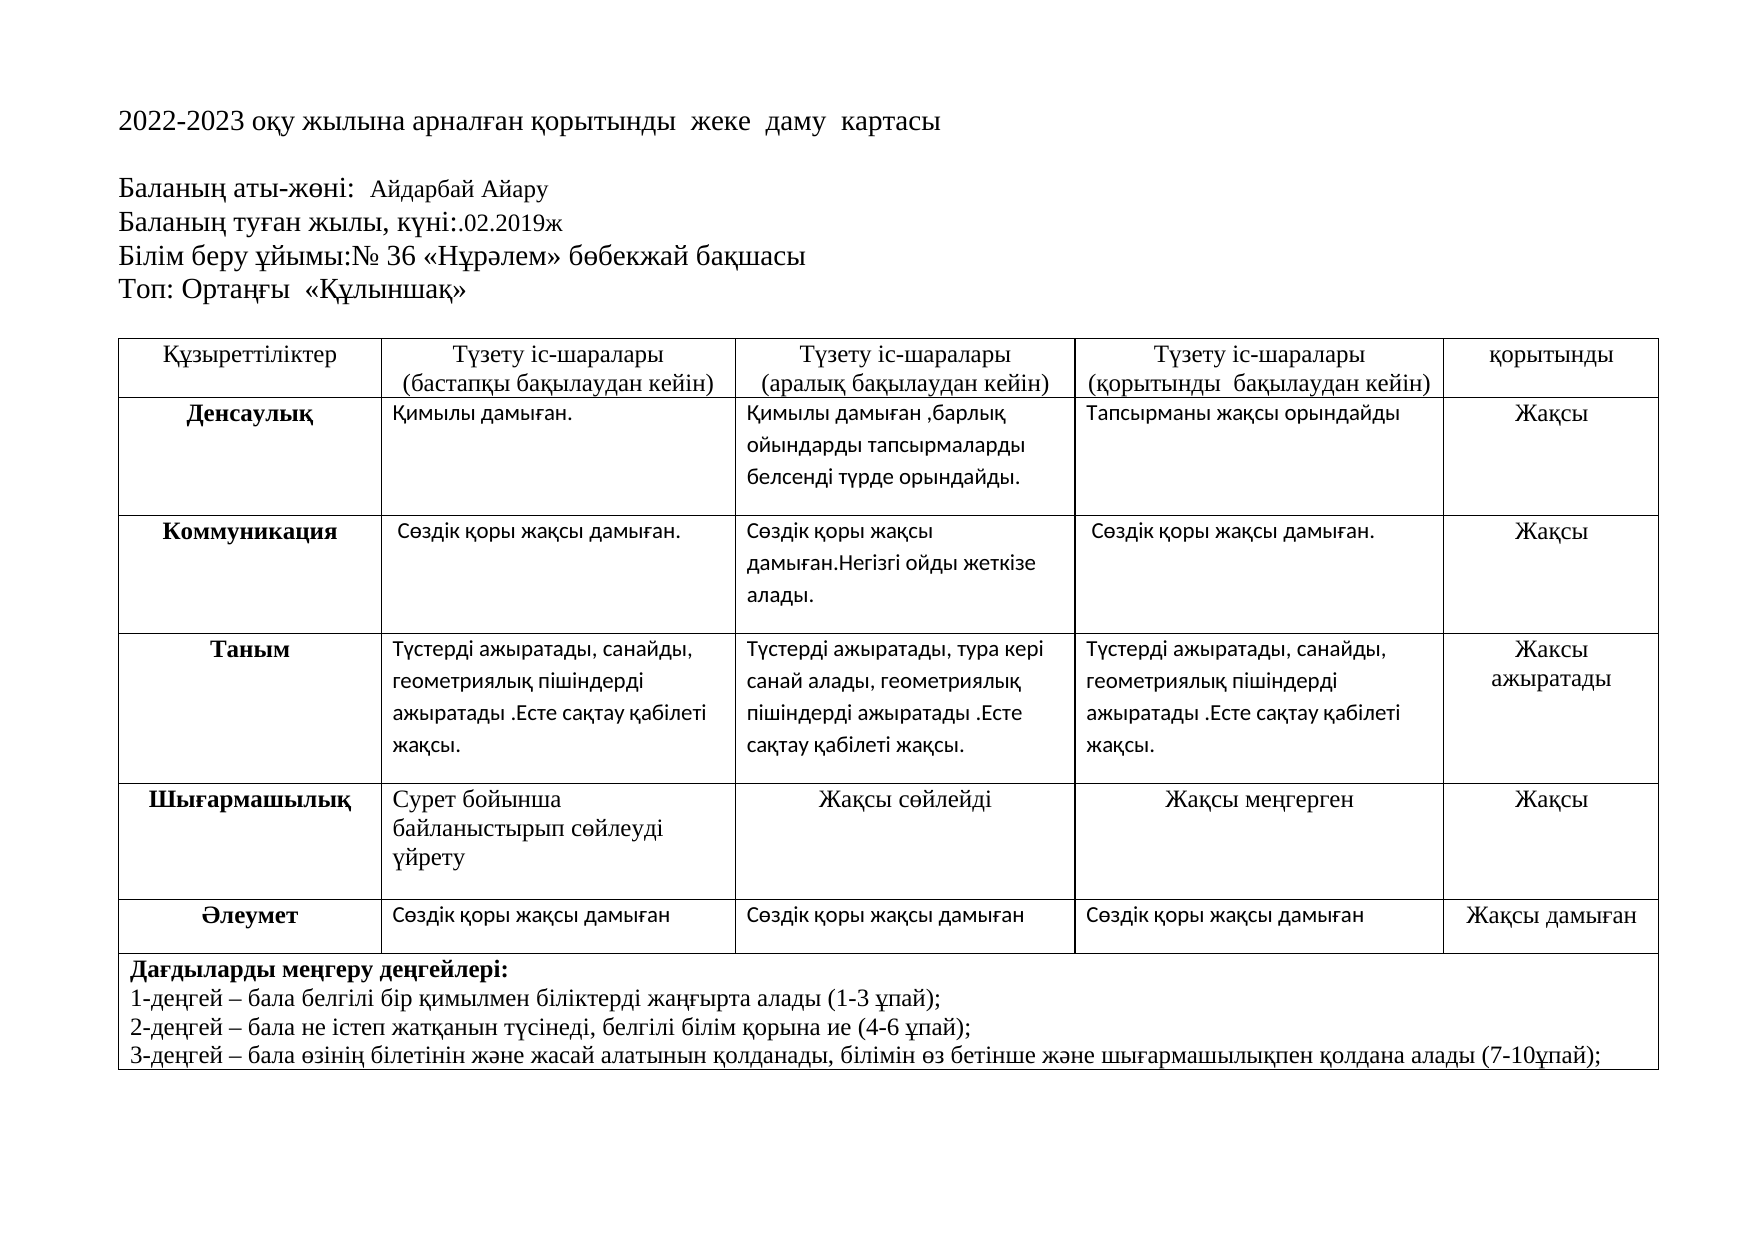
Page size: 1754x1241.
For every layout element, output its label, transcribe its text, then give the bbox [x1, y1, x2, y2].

table_cell Түстерді ажыратады, санайды, геометриялық пішіндерді ажыратады .Есте сақтау қабілеті жақсы. [1076, 634, 1443, 783]
table_cell Шығармашылық [119, 784, 381, 899]
table_cell Сөздік қоры жақсы дамыған [736, 900, 1074, 953]
table_cell Сөздік қоры жақсы дамыған. [382, 516, 735, 633]
table_cell Сөздік қоры жақсы дамыған [382, 900, 735, 953]
table_cell Сөздік қоры жақсы дамыған.Негізгі ойды жеткізе алады. [736, 516, 1074, 633]
table_cell Жаксы ажыратады [1444, 634, 1658, 783]
table_cell Түстерді ажыратады, тура кері санай алады, геометриялық пішіндерді ажыратады .Есте сақтау қабілеті жақсы. [736, 634, 1074, 783]
table_cell Жақсы [1444, 398, 1658, 515]
table_cell Қимылы дамыған. [382, 398, 735, 515]
text Баланың аты-жөні: Айдарбай Айару [118, 171, 1636, 204]
table_cell Жақсы меңгерген [1076, 784, 1443, 899]
table_cell Жақсы дамыған [1444, 900, 1658, 953]
table_header Түзету іс-шаралары (қорытынды бақылаудан кейін) [1076, 339, 1443, 397]
table_cell Денсаулық [119, 398, 381, 515]
table_cell Жақсы сөйлейді [736, 784, 1074, 899]
text 2022-2023 оқу жылына арналған қорытынды жеке даму картасы [118, 103, 1636, 137]
table_cell Түстерді ажыратады, санайды, геометриялық пішіндерді ажыратады .Есте сақтау қабілеті жақсы. [382, 634, 735, 783]
text Білім беру ұйымы:№ 36 «Нұрәлем» бөбекжай бақшасы [118, 238, 1636, 271]
table_header қорытынды [1444, 339, 1658, 397]
table_cell Әлеумет [119, 900, 381, 953]
table_cell Қимылы дамыған ,барлық ойындарды тапсырмаларды белсенді түрде орындайды. [736, 398, 1074, 515]
text Баланың туған жылы, күні:.02.2019ж [118, 204, 1636, 238]
table_cell Таным [119, 634, 381, 783]
table_cell Тапсырманы жақсы орындайды [1076, 398, 1443, 515]
table_cell Сурет бойынша байланыстырып сөйлеуді үйрету [382, 784, 735, 899]
table_cell Жақсы [1444, 784, 1658, 899]
table_cell Дағдыларды меңгеру деңгейлері: 1-деңгей – бала белгілі бір қимылмен біліктерді жаңғырта алады (1-3 ұпай); 2-деңгей – бала не істеп жатқанын түсінеді, белгілі білім қорына ие (4-6 ұпай); 3-деңгей – бала өзінің білетінін және жасай алатынын қолданады, білімін өз бетінше және шығармашылықпен қолдана алады (7-10ұпай); [119, 954, 1658, 1069]
table_cell Коммуникация [119, 516, 381, 633]
table_header Құзыреттіліктер [119, 339, 381, 397]
table_cell Сөздік қоры жақсы дамыған [1076, 900, 1443, 953]
table_cell Сөздік қоры жақсы дамыған. [1076, 516, 1443, 633]
table_header Түзету іс-шаралары (бастапқы бақылаудан кейін) [382, 339, 735, 397]
table_cell Жақсы [1444, 516, 1658, 633]
text Топ: Ортаңғы «Құлыншақ» [118, 271, 1636, 305]
table_header Түзету іс-шаралары (аралық бақылаудан кейін) [736, 339, 1074, 397]
